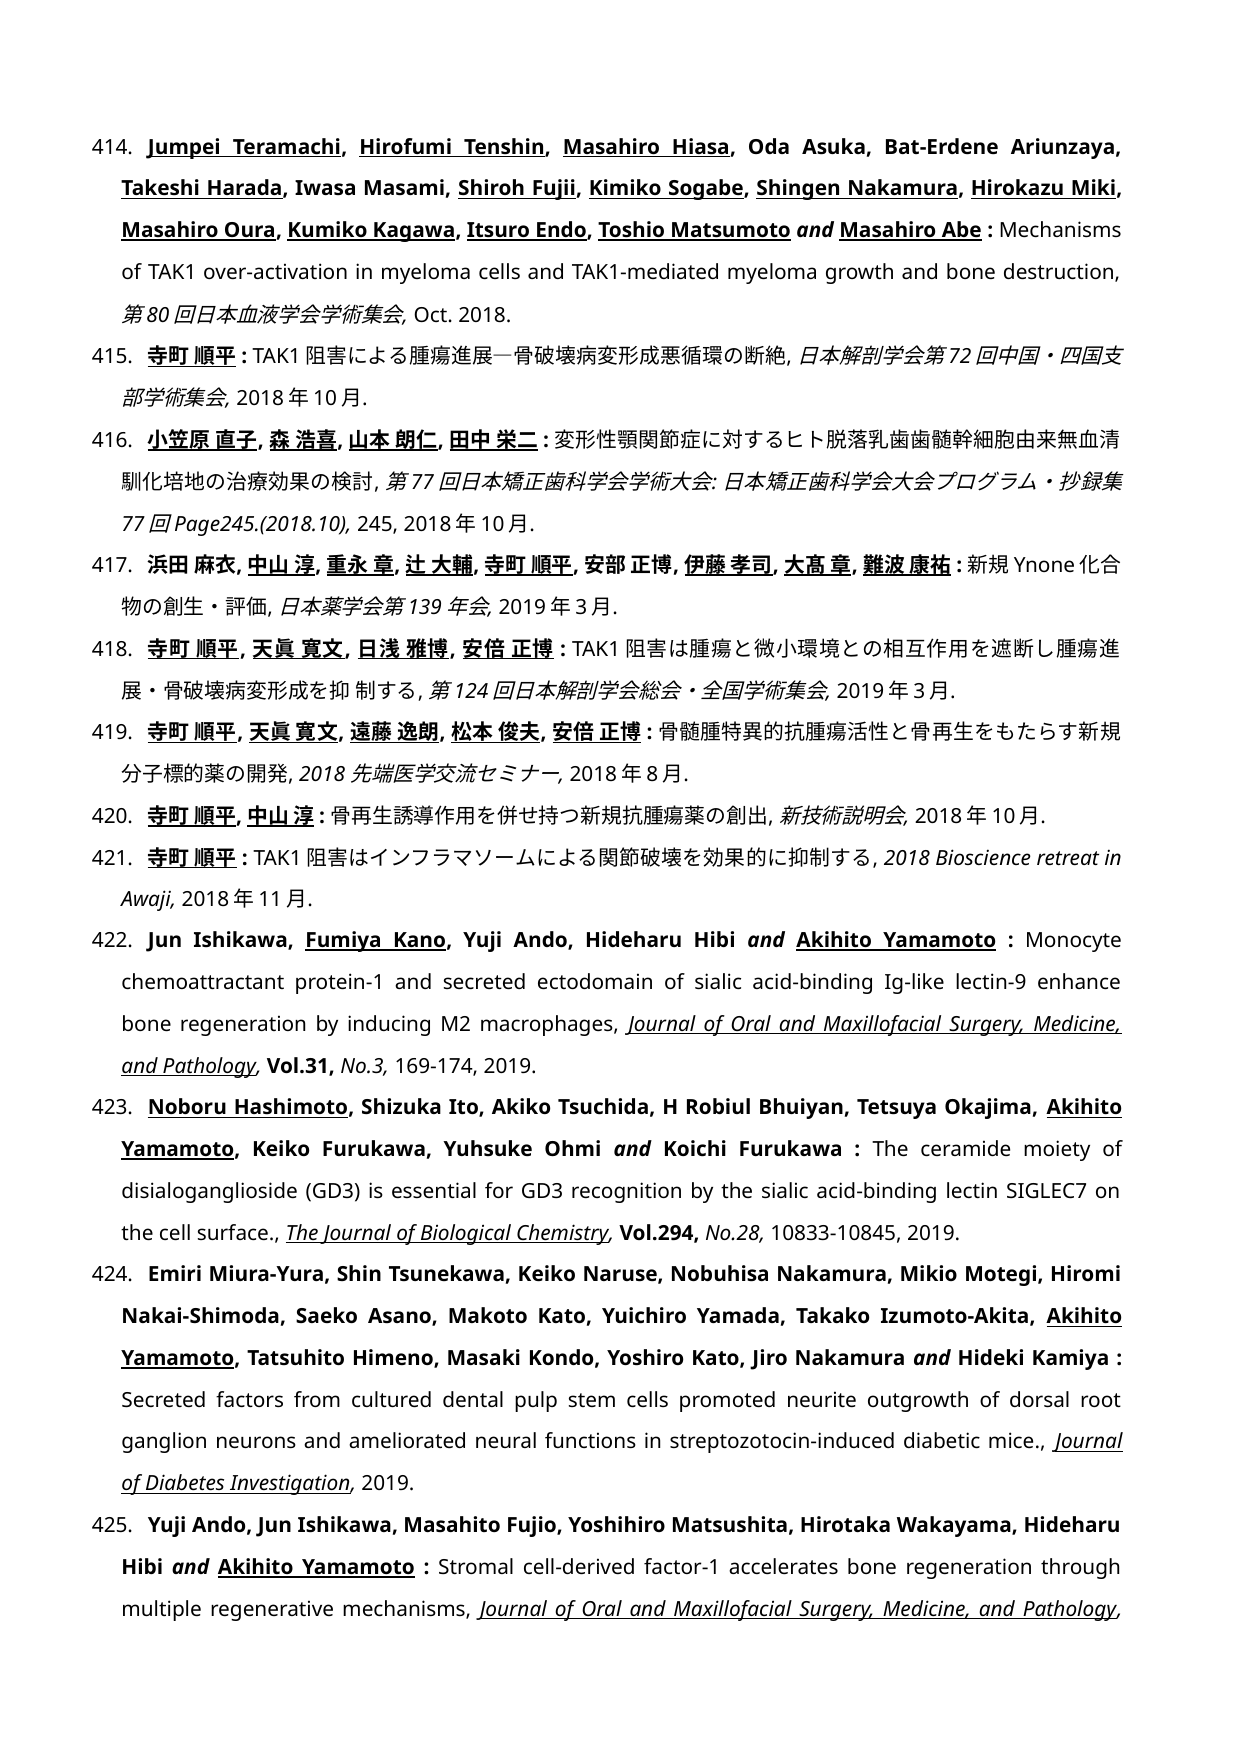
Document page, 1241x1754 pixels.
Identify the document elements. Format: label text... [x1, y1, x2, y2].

list Jun Ishikawa, Fumiya Kano, Yuji Ando, Hideharu Hibi and Akihito Yamamoto : Monocyte chemoattractant protein-1 and secreted ectodomain of sialic acid-binding Ig-like lectin-9 enhance bone regeneration by inducing M2 macrophages, Journal of Oral and Maxillofacial Surgery, Medicine, and Pathology, Vol.31, No.3, 169-174, 2019. [92, 919, 1122, 1086]
list Emiri Miura-Yura, Shin Tsunekawa, Keiko Naruse, Nobuhisa Nakamura, Mikio Motegi, Hiromi Nakai-Shimoda, Saeko Asano, Makoto Kato, Yuichiro Yamada, Takako Izumoto-Akita, Akihito Yamamoto, Tatsuhito Himeno, Masaki Kondo, Yoshiro Kato, Jiro Nakamura and Hideki Kamiya : Secreted factors from cultured dental pulp stem cells promoted neurite outgrowth of dorsal root ganglion neurons and ameliorated neural functions in streptozotocin-induced diabetic mice., Journal of Diabetes Investigation, 2019. [92, 1253, 1122, 1503]
list 寺町 順平 : TAK1阻害による腫瘍進展―骨破壊病変形成悪循環の断絶, 日本解剖学会第72回中国・四国支部学術集会, 2018年10月. [92, 334, 1122, 417]
list 寺町 順平 : TAK1阻害はインフラマソームによる関節破壊を効果的に抑制する, 2018 Bioscience retreat in Awaji, 2018年11月. [92, 835, 1122, 919]
list 寺町 順平, 中山 淳 : 骨再生誘導作用を併せ持つ新規抗腫瘍薬の創出, 新技術説明会, 2018年10月. [92, 793, 1122, 835]
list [92, 1503, 1122, 1629]
list Jumpei Teramachi, Hirofumi Tenshin, Masahiro Hiasa, Oda Asuka, Bat-Erdene Ariunzaya, Takeshi Harada, Iwasa Masami, Shiroh Fujii, Kimiko Sogabe, Shingen Nakamura, Hirokazu Miki, Masahiro Oura, Kumiko Kagawa, Itsuro Endo, Toshio Matsumoto and Masahiro Abe : Mechanisms of TAK1 over-activation in myeloma cells and TAK1-mediated myeloma growth and bone destruction, 第80回日本血液学会学術集会, Oct. 2018. [92, 125, 1122, 334]
list 浜田 麻衣, 中山 淳, 重永 章, 辻 大輔, 寺町 順平, 安部 正博, 伊藤 孝司, 大髙 章, 難波 康祐 : 新規Ynone化合物の創生・評価, 日本薬学会第139年会, 2019年3月. [92, 543, 1122, 626]
list 小笠原 直子, 森 浩喜, 山本 朗仁, 田中 栄二 : 変形性顎関節症に対するヒト脱落乳歯歯髄幹細胞由来無血清馴化培地の治療効果の検討, 第77回日本矯正歯科学会学術大会: 日本矯正歯科学会大会プログラム・抄録集 77回 Page245.(2018.10), 245, 2018年10月. [92, 417, 1122, 543]
list Noboru Hashimoto, Shizuka Ito, Akiko Tsuchida, H Robiul Bhuiyan, Tetsuya Okajima, Akihito Yamamoto, Keiko Furukawa, Yuhsuke Ohmi and Koichi Furukawa : The ceramide moiety of disialoganglioside (GD3) is essential for GD3 recognition by the sialic acid-binding lectin SIGLEC7 on the cell surface., The Journal of Biological Chemistry, Vol.294, No.28, 10833-10845, 2019. [92, 1086, 1122, 1253]
list 寺町 順平, 天眞 寛文, 日浅 雅博, 安倍 正博 : TAK1阻害は腫瘍と微小環境との相互作用を遮断し腫瘍進展・骨破壊病変形成を抑 制する, 第124回日本解剖学会総会・全国学術集会, 2019年3月. [92, 626, 1122, 710]
list 寺町 順平, 天眞 寛文, 遠藤 逸朗, 松本 俊夫, 安倍 正博 : 骨髄腫特異的抗腫瘍活性と骨再生をもたらす新規分子標的薬の開発, 2018 先端医学交流セミナー, 2018年8月. [92, 710, 1122, 793]
